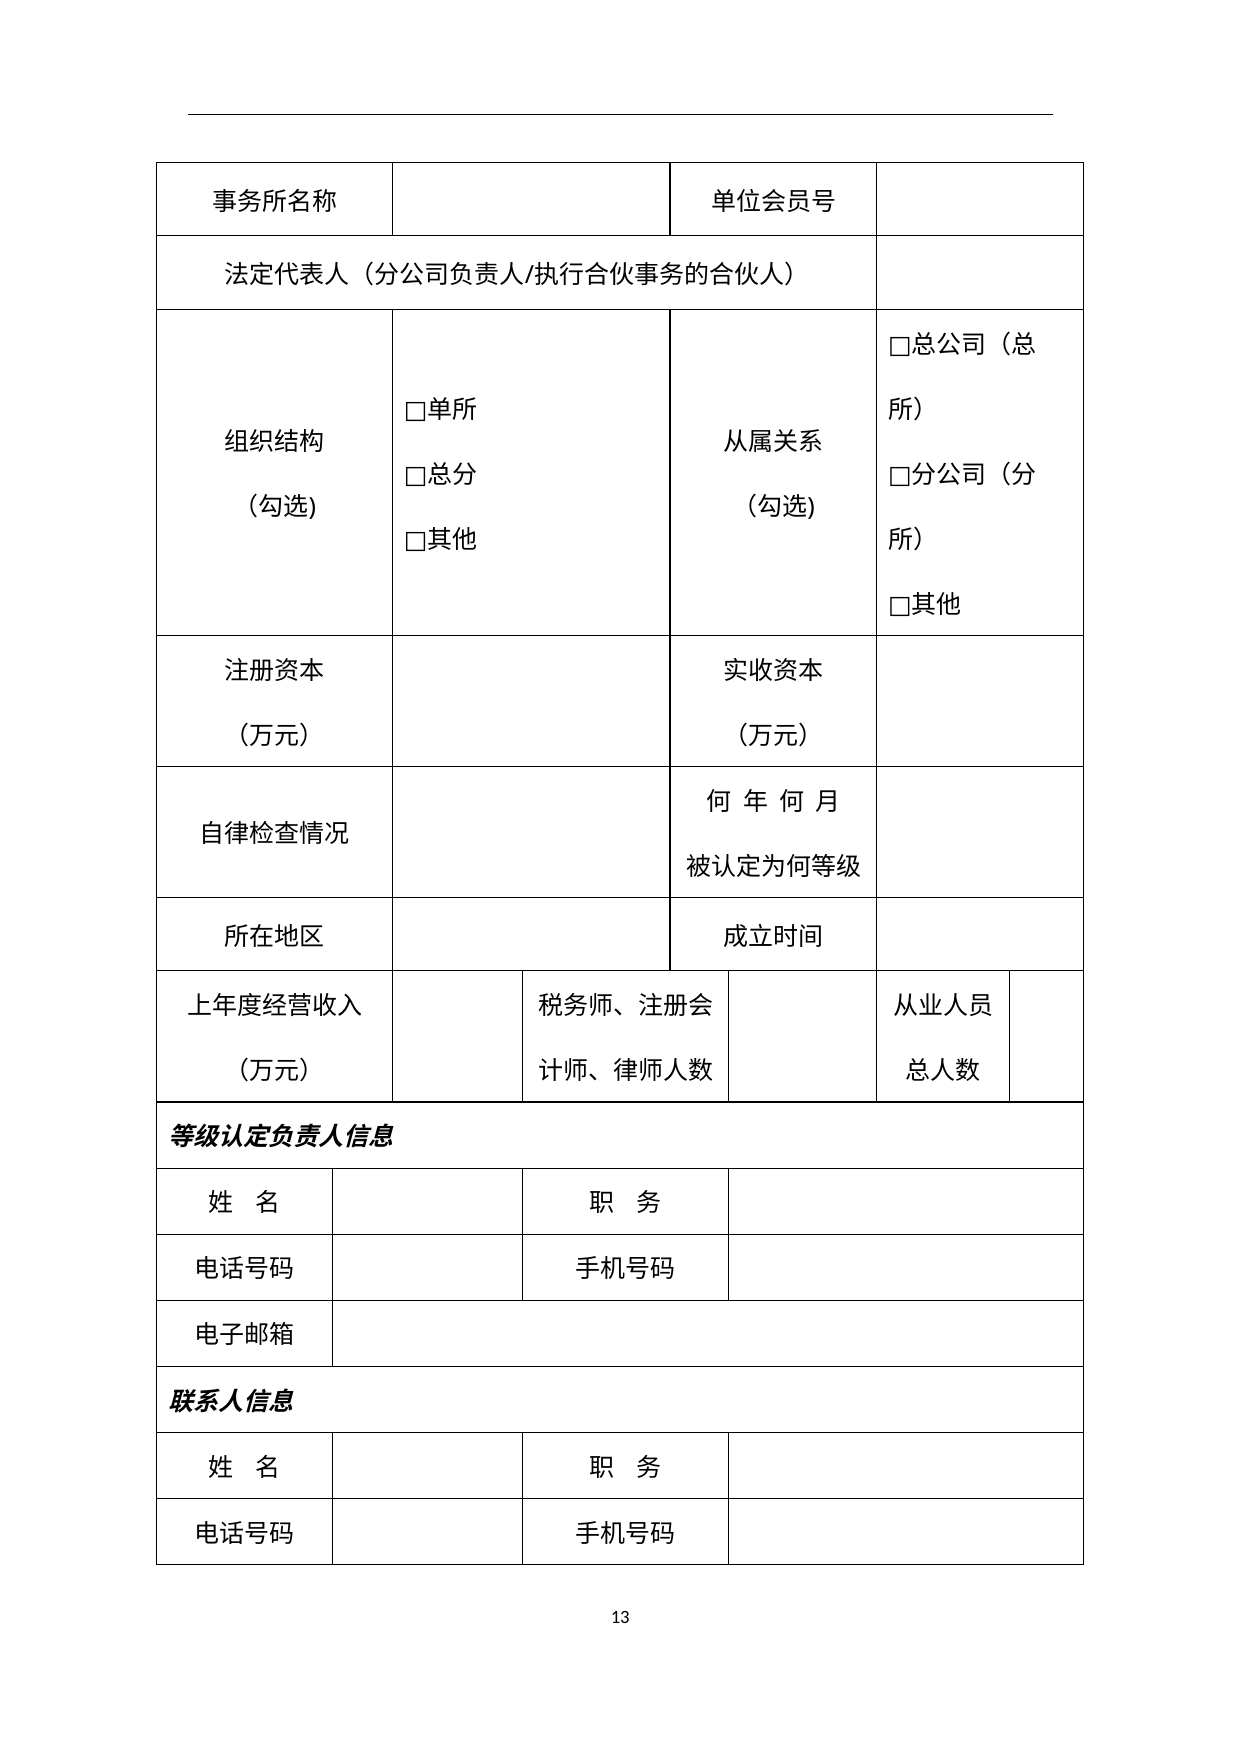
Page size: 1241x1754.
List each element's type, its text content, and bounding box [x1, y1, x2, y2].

table_cell [393, 767, 669, 897]
table_cell 职 务 [523, 1433, 728, 1498]
table_cell [393, 971, 522, 1101]
table_cell 手机号码 [523, 1235, 728, 1299]
table_cell [729, 1433, 1083, 1498]
table_cell [333, 1433, 522, 1498]
table_cell 单位会员号 [671, 163, 876, 235]
table_cell 实收资本 （万元） [671, 636, 876, 766]
table_cell 电子邮箱 [157, 1301, 332, 1366]
table_cell □总公司（总所） □分公司（分所） □其他 [877, 310, 1083, 635]
table_cell 从业人员 总人数 [877, 971, 1009, 1101]
table_cell 税务师、注册会计师、律师人数 [523, 971, 728, 1101]
table_cell [393, 898, 669, 970]
table_cell [877, 236, 1083, 309]
table_cell 电话号码 [157, 1235, 332, 1299]
table_cell [729, 1235, 1083, 1299]
table_cell 等级认定负责人信息 [157, 1103, 1083, 1167]
table_cell 自律检查情况 [157, 767, 392, 897]
table_cell [877, 163, 1083, 235]
table_cell 手机号码 [523, 1499, 728, 1564]
table_cell 所在地区 [157, 898, 392, 970]
table_cell 电话号码 [157, 1499, 332, 1564]
table_cell 联系人信息 [157, 1367, 1083, 1432]
table_cell 事务所名称 [157, 163, 392, 235]
table_cell [393, 163, 669, 235]
table_cell [1010, 971, 1083, 1101]
table_cell 姓 名 [157, 1433, 332, 1498]
table_cell 组织结构 （勾选) [157, 310, 392, 635]
table_cell 职 务 [523, 1169, 728, 1233]
table_cell 姓 名 [157, 1169, 332, 1233]
table_cell 成立时间 [671, 898, 876, 970]
table_cell 从属关系 （勾选) [671, 310, 876, 635]
table_cell 何 年 何 月 被认定为何等级 [671, 767, 876, 897]
table_cell 法定代表人（分公司负责人/执行合伙事务的合伙人） [157, 236, 876, 309]
table_cell [877, 636, 1083, 766]
table_cell 注册资本 （万元） [157, 636, 392, 766]
table_cell [393, 636, 669, 766]
table_cell [333, 1499, 522, 1564]
table_cell [729, 1499, 1083, 1564]
table_cell □单所 □总分 □其他 [393, 310, 669, 635]
table_cell [729, 971, 876, 1101]
table_cell [333, 1169, 522, 1233]
table_cell [729, 1169, 1083, 1233]
table_cell [877, 767, 1083, 897]
table_cell [333, 1301, 1083, 1366]
table_cell [333, 1235, 522, 1299]
table_cell 上年度经营收入 （万元） [157, 971, 392, 1101]
table_cell [877, 898, 1083, 970]
